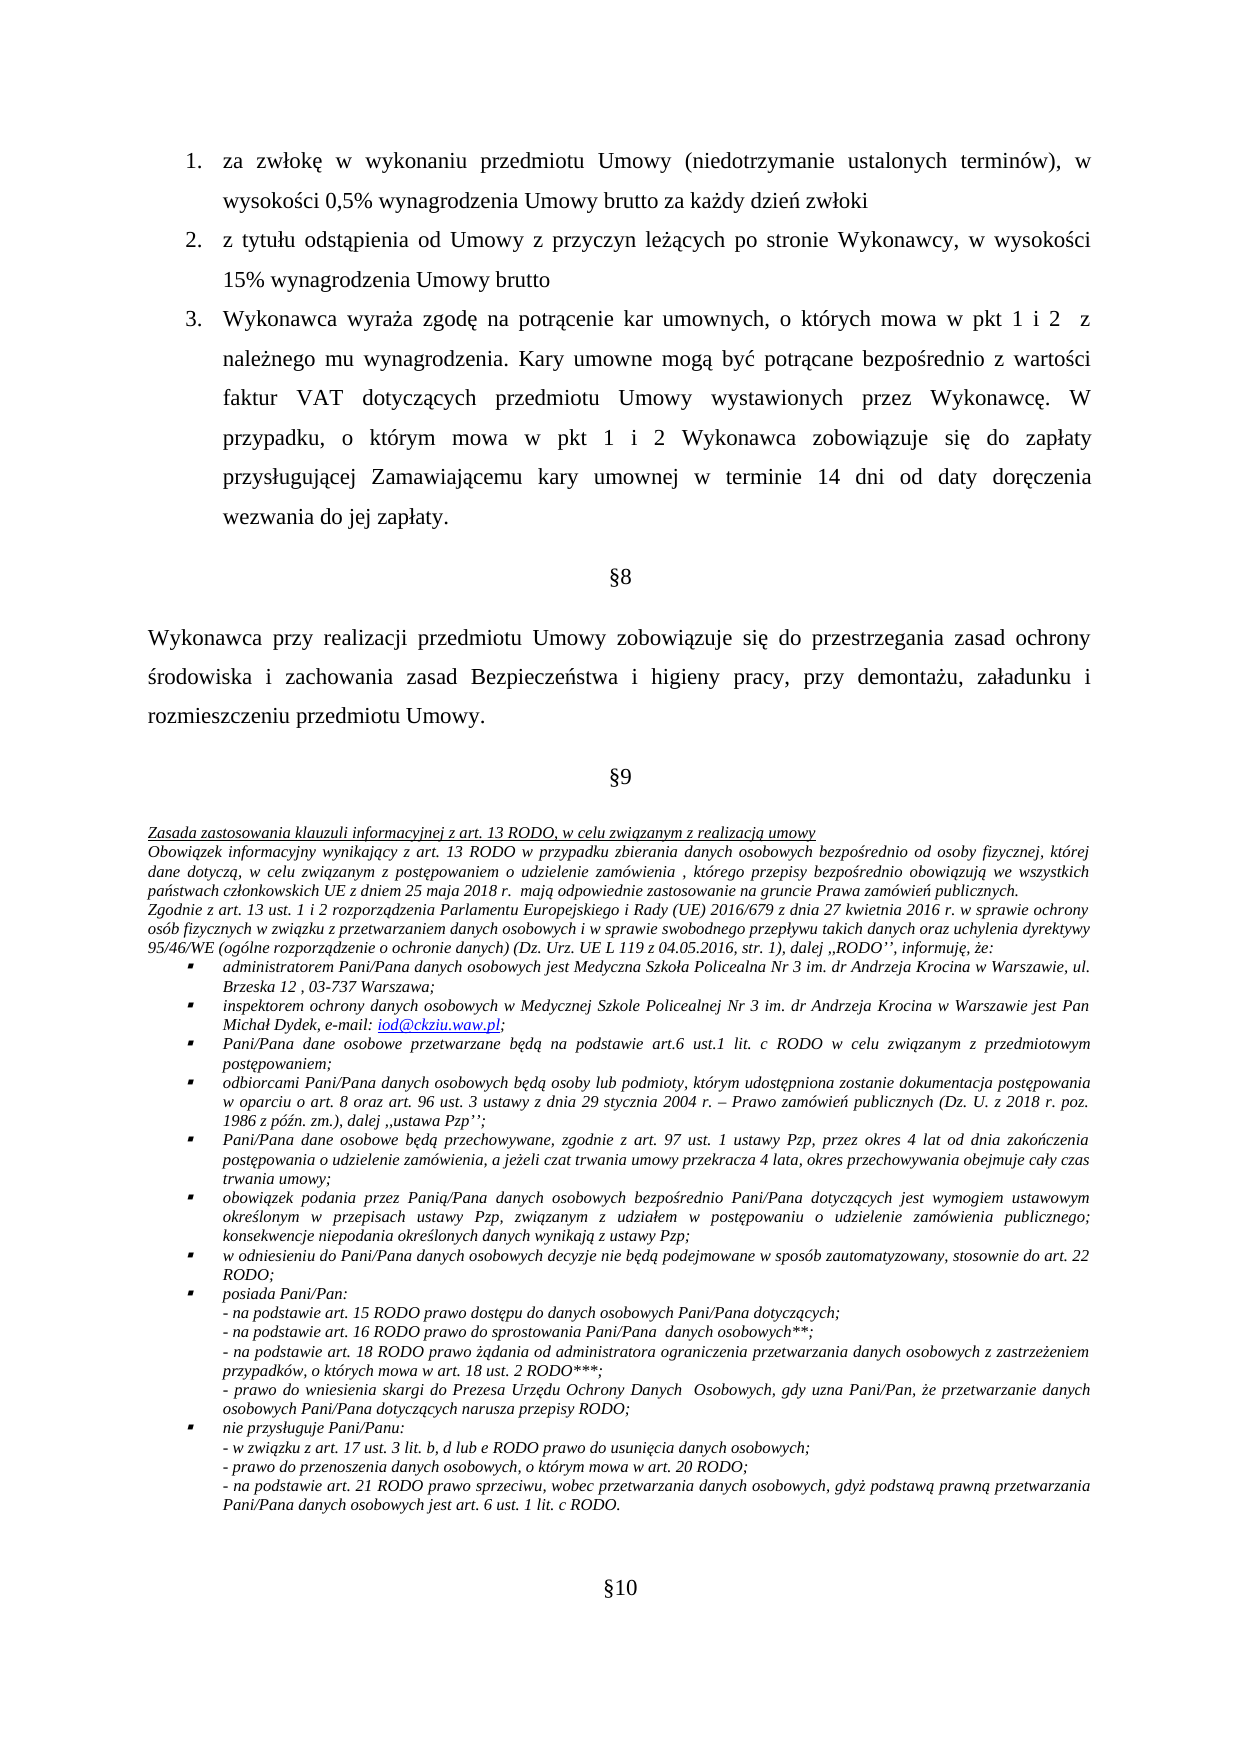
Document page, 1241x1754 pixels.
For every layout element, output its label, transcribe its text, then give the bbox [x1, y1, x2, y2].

text - na podstawie art. 21 RODO prawo sprzeciwu, wobec przetwarzania danych osobowych, gdyż podstawą prawną przetwarzania Pani/Pana danych osobowych jest art. 6 ust. 1 lit. c RODO. [223, 1476, 1093, 1514]
list z tytułu odstąpienia od Umowy z przyczyn leżących po stronie Wykonawcy, w wysokości 15% wynagrodzenia Umowy brutto [185, 227, 1093, 292]
text §8 [148, 563, 1093, 589]
list nie przysługuje Pani/Panu: [185, 1418, 1093, 1437]
text - na podstawie art. 15 RODO prawo dostępu do danych osobowych Pani/Pana dotyczących; [223, 1303, 1093, 1322]
list Pani/Pana dane osobowe będą przechowywane, zgodnie z art. 97 ust. 1 ustawy Pzp, przez okres 4 lat od dnia zakończenia postępowania o udzielenie zamówienia, a jeżeli czat trwania umowy przekracza 4 lata, okres przechowywania obejmuje cały czas trwania umowy; [185, 1130, 1093, 1188]
text Obowiązek informacyjny wynikający z art. 13 RODO w przypadku zbierania danych osobowych bezpośrednio od osoby fizycznej, której dane dotyczą, w celu związanym z postępowaniem o udzielenie zamówienia , którego przepisy bezpośrednio obowiązują we wszystkich państwach członkowskich UE z dniem 25 maja 2018 r. mają odpowiednie zastosowanie na gruncie Prawa zamówień publicznych. [148, 842, 1093, 900]
text §10 [148, 1574, 1093, 1601]
list odbiorcami Pani/Pana danych osobowych będą osoby lub podmioty, którym udostępniona zostanie dokumentacja postępowania w oparciu o art. 8 oraz art. 96 ust. 3 ustawy z dnia 29 stycznia 2004 r. – Prawo zamówień publicznych (Dz. U. z 2018 r. poz. 1986 z późn. zm.), dalej ,,ustawa Pzp’’; [185, 1073, 1093, 1130]
text Wykonawca przy realizacji przedmiotu Umowy zobowiązuje się do przestrzegania zasad ochrony środowiska i zachowania zasad Bezpieczeństwa i higieny pracy, przy demontażu, załadunku i rozmieszczeniu przedmiotu Umowy. [148, 623, 1093, 729]
list inspektorem ochrony danych osobowych w Medycznej Szkole Policealnej Nr 3 im. dr Andrzeja Krocina w Warszawie jest Pan Michał Dydek, e-mail: iod@ckziu.waw.pl; [185, 996, 1093, 1034]
text Zgodnie z art. 13 ust. 1 i 2 rozporządzenia Parlamentu Europejskiego i Rady (UE) 2016/679 z dnia 27 kwietnia 2016 r. w sprawie ochrony osób fizycznych w związku z przetwarzaniem danych osobowych i w sprawie swobodnego przepływu takich danych oraz uchylenia dyrektywy 95/46/WE (ogólne rozporządzenie o ochronie danych) (Dz. Urz. UE L 119 z 04.05.2016, str. 1), dalej ,,RODO’’, informuję, że: [148, 900, 1093, 957]
list za zwłokę w wykonaniu przedmiotu Umowy (niedotrzymanie ustalonych terminów), w wysokości 0,5% wynagrodzenia Umowy brutto za każdy dzień zwłoki [185, 148, 1093, 213]
list Wykonawca wyraża zgodę na potrącenie kar umownych, o których mowa w pkt 1 i 2 z należnego mu wynagrodzenia. Kary umowne mogą być potrącane bezpośrednio z wartości faktur VAT dotyczących przedmiotu Umowy wystawionych przez Wykonawcę. W przypadku, o którym mowa w pkt 1 i 2 Wykonawca zobowiązuje się do zapłaty przysługującej Zamawiającemu kary umownej w terminie 14 dni od daty doręczenia wezwania do jej zapłaty. [185, 306, 1093, 529]
text - prawo do wniesienia skargi do Prezesa Urzędu Ochrony Danych Osobowych, gdy uzna Pani/Pan, że przetwarzanie danych osobowych Pani/Pana dotyczących narusza przepisy RODO; [223, 1380, 1093, 1418]
text - prawo do przenoszenia danych osobowych, o którym mowa w art. 20 RODO; [223, 1457, 1093, 1476]
list administratorem Pani/Pana danych osobowych jest Medyczna Szkoła Policealna Nr 3 im. dr Andrzeja Krocina w Warszawie, ul. Brzeska 12 , 03-737 Warszawa; [185, 957, 1093, 996]
list Pani/Pana dane osobowe przetwarzane będą na podstawie art.6 ust.1 lit. c RODO w celu związanym z przedmiotowym postępowaniem; [185, 1034, 1093, 1073]
text - w związku z art. 17 ust. 3 lit. b, d lub e RODO prawo do usunięcia danych osobowych; [223, 1437, 1093, 1457]
text - na podstawie art. 18 RODO prawo żądania od administratora ograniczenia przetwarzania danych osobowych z zastrzeżeniem przypadków, o których mowa w art. 18 ust. 2 RODO***; [223, 1341, 1093, 1380]
text Zasada zastosowania klauzuli informacyjnej z art. 13 RODO, w celu związanym z realizacją umowy [148, 823, 1093, 842]
text §9 [148, 763, 1093, 789]
list posiada Pani/Pan: [185, 1284, 1093, 1303]
list obowiązek podania przez Panią/Pana danych osobowych bezpośrednio Pani/Pana dotyczących jest wymogiem ustawowym określonym w przepisach ustawy Pzp, związanym z udziałem w postępowaniu o udzielenie zamówienia publicznego; konsekwencje niepodania określonych danych wynikają z ustawy Pzp; [185, 1188, 1093, 1245]
text - na podstawie art. 16 RODO prawo do sprostowania Pani/Pana danych osobowych**; [223, 1322, 1093, 1341]
list w odniesieniu do Pani/Pana danych osobowych decyzje nie będą podejmowane w sposób zautomatyzowany, stosownie do art. 22 RODO; [185, 1245, 1093, 1284]
